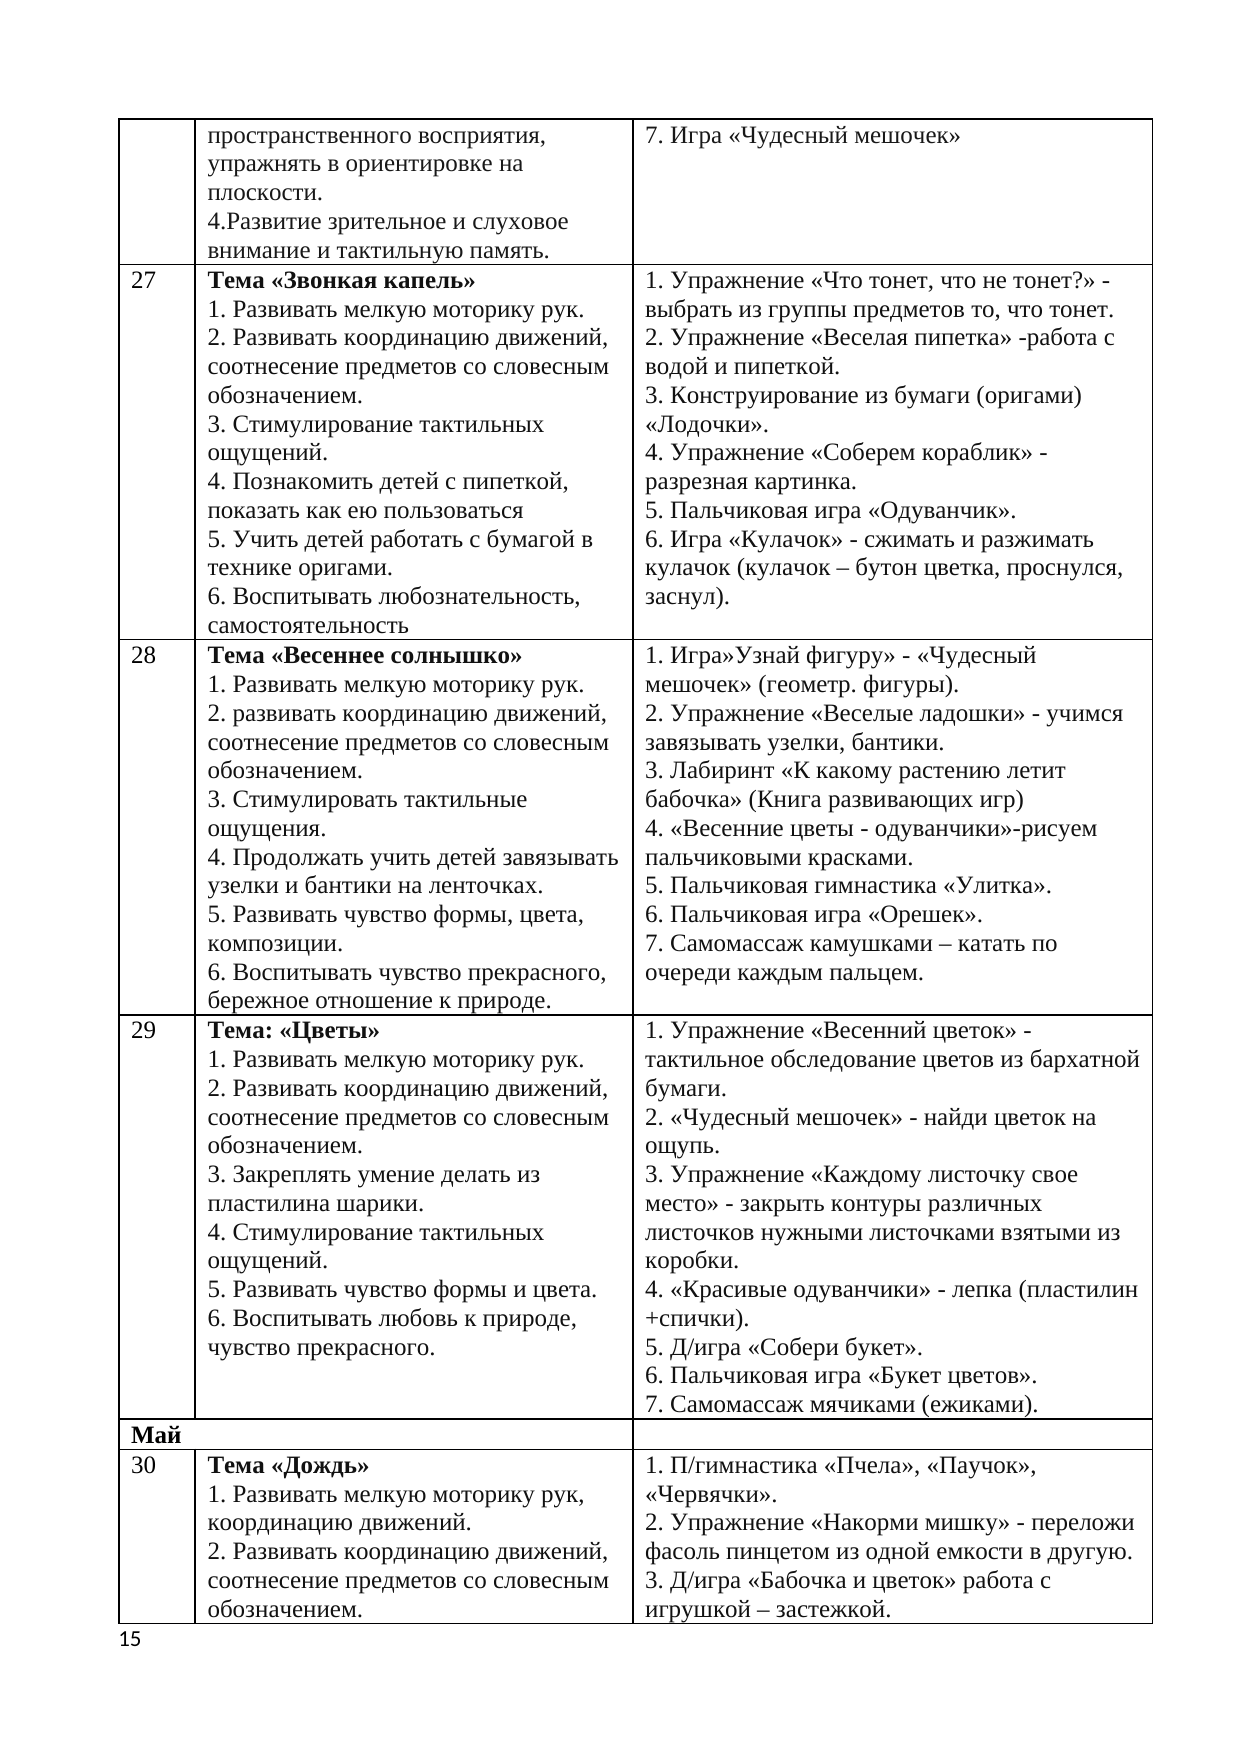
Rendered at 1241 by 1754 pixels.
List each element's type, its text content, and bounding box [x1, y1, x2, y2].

table_cell 29 [120, 1016, 194, 1418]
table_cell 1. Упражнение «Весенний цветок» - тактильное обследование цветов из бархатной бумаги. 2. «Чудесный мешочек» - найди цветок на ощупь. 3. Упражнение «Каждому листочку свое место» - закрыть контуры различных листочков нужными листочками взятыми из коробки. 4. «Красивые одуванчики» - лепка (пластилин +спички). 5. Д/игра «Собери букет». 6. Пальчиковая игра «Букет цветов». 7. Самомассаж мячиками (ежиками). [634, 1016, 1152, 1418]
table_cell Тема «Звонкая капель» 1. Развивать мелкую моторику рук. 2. Развивать координацию движений, соотнесение предметов со словесным обозначением. 3. Стимулирование тактильных ощущений. 4. Познакомить детей с пипеткой, показать как ею пользоваться 5. Учить детей работать с бумагой в технике оригами. 6. Воспитывать любознательность, самостоятельность [196, 265, 632, 639]
table_cell 27 [120, 265, 194, 639]
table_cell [196, 1450, 632, 1622]
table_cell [634, 120, 1152, 263]
table_cell 28 [120, 640, 194, 1014]
table_cell Тема: «Цветы» 1. Развивать мелкую моторику рук. 2. Развивать координацию движений, соотнесение предметов со словесным обозначением. 3. Закреплять умение делать из пластилина шарики. 4. Стимулирование тактильных ощущений. 5. Развивать чувство формы и цвета. 6. Воспитывать любовь к природе, чувство прекрасного. [196, 1016, 632, 1418]
table_cell [634, 1420, 1152, 1448]
table_cell 26 [120, 120, 194, 263]
table_cell 30 [120, 1450, 194, 1622]
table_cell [634, 1450, 1152, 1622]
table_cell 1. Упражнение «Что тонет, что не тонет?» -выбрать из группы предметов то, что тонет. 2. Упражнение «Веселая пипетка» -работа с водой и пипеткой. 3. Конструирование из бумаги (оригами) «Лодочки». 4. Упражнение «Соберем кораблик» - разрезная картинка. 5. Пальчиковая игра «Одуванчик». 6. Игра «Кулачок» - сжимать и разжимать кулачок (кулачок – бутон цветка, проснулся, заснул). [634, 265, 1152, 639]
table_cell Тема «Весеннее солнышко» 1. Развивать мелкую моторику рук. 2. развивать координацию движений, соотнесение предметов со словесным обозначением. 3. Стимулировать тактильные ощущения. 4. Продолжать учить детей завязывать узелки и бантики на ленточках. 5. Развивать чувство формы, цвета, композиции. 6. Воспитывать чувство прекрасного, бережное отношение к природе. [196, 640, 632, 1014]
table_cell 1. Игра»Узнай фигуру» - «Чудесный мешочек» (геометр. фигуры). 2. Упражнение «Веселые ладошки» - учимся завязывать узелки, бантики. 3. Лабиринт «К какому растению летит бабочка» (Книга развивающих игр) 4. «Весенние цветы - одуванчики»-рисуем пальчиковыми красками. 5. Пальчиковая гимнастика «Улитка». 6. Пальчиковая игра «Орешек». 7. Самомассаж камушками – катать по очереди каждым пальцем. [634, 640, 1152, 1014]
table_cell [196, 120, 632, 263]
table_cell Май [120, 1420, 632, 1448]
